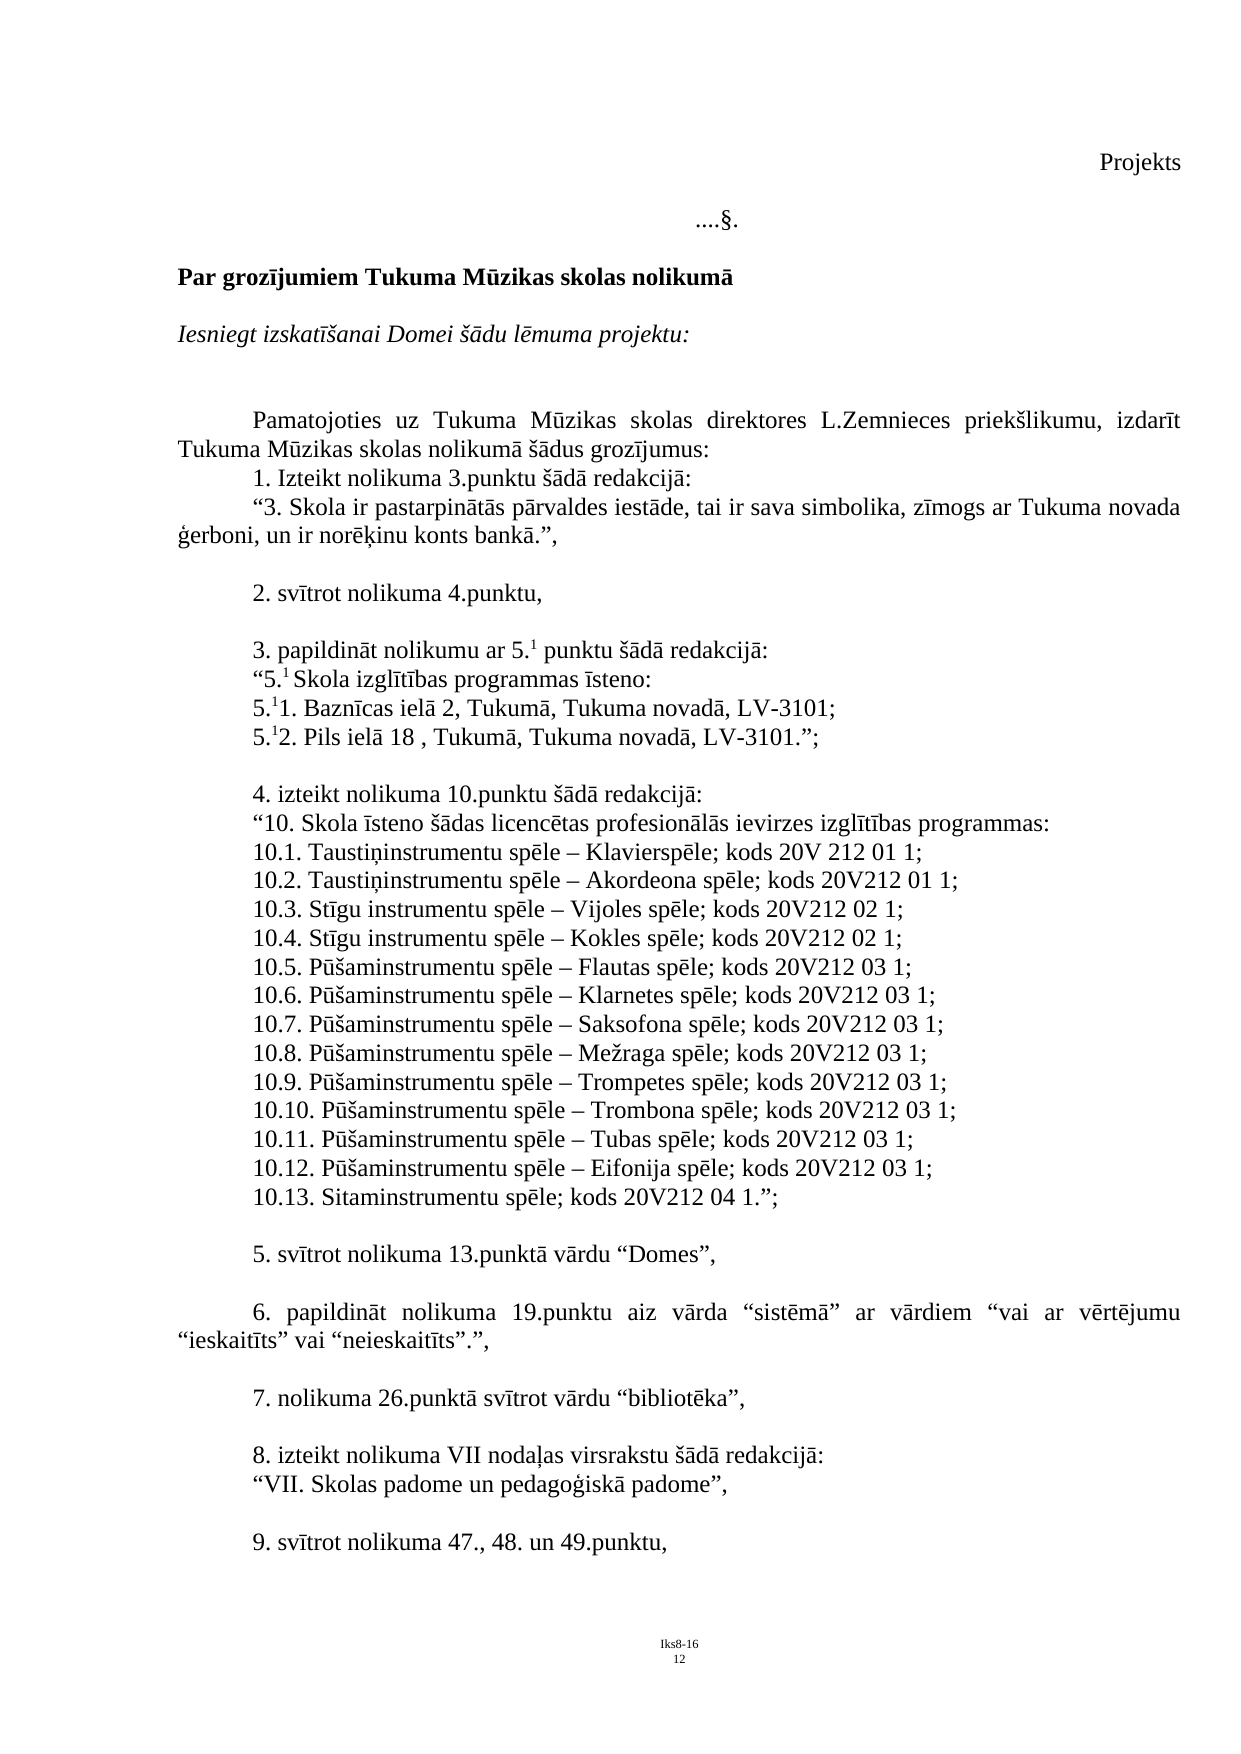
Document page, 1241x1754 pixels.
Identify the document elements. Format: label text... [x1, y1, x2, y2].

text Projekts [177, 147, 1181, 176]
text ....§. [177, 204, 1181, 233]
text Par grozījumiem Tukuma Mūzikas skolas nolikumā [177, 262, 1181, 291]
text “5.1 Skola izglītības programmas īsteno: [177, 664, 1181, 693]
text 1. Izteikt nolikuma 3.punktu šādā redakcijā: [177, 463, 1181, 492]
text Iesniegt izskatīšanai Domei šādu lēmuma projektu: [177, 319, 1181, 348]
text 10.11. Pūšaminstrumentu spēle – Tubas spēle; kods 20V212 03 1; [177, 1124, 1181, 1153]
text 5.12. Pils ielā 18 , Tukumā, Tukuma novadā, LV-3101.”; [177, 722, 1181, 751]
text “10. Skola īsteno šādas licencētas profesionālās ievirzes izglītības programmas: [177, 808, 1181, 837]
text 10.3. Stīgu instrumentu spēle – Vijoles spēle; kods 20V212 02 1; [177, 894, 1181, 923]
text 10.8. Pūšaminstrumentu spēle – Mežraga spēle; kods 20V212 03 1; [177, 1038, 1181, 1067]
text 8. izteikt nolikuma VII nodaļas virsrakstu šādā redakcijā: [177, 1441, 1181, 1469]
text 6. papildināt nolikuma 19.punktu aiz vārda “sistēmā” ar vārdiem “vai ar vērtējumu “ieskaitīts” vai “neieskaitīts”.”, [177, 1297, 1181, 1354]
text 10.7. Pūšaminstrumentu spēle – Saksofona spēle; kods 20V212 03 1; [177, 1009, 1181, 1038]
text 5. svītrot nolikuma 13.punktā vārdu “Domes”, [177, 1239, 1181, 1268]
text 7. nolikuma 26.punktā svītrot vārdu “bibliotēka”, [177, 1383, 1181, 1412]
text 5.11. Baznīcas ielā 2, Tukumā, Tukuma novadā, LV-3101; [177, 693, 1181, 722]
text 10.5. Pūšaminstrumentu spēle – Flautas spēle; kods 20V212 03 1; [177, 952, 1181, 981]
text 10.4. Stīgu instrumentu spēle – Kokles spēle; kods 20V212 02 1; [177, 923, 1181, 952]
text 10.9. Pūšaminstrumentu spēle – Trompetes spēle; kods 20V212 03 1; [177, 1067, 1181, 1096]
text 10.6. Pūšaminstrumentu spēle – Klarnetes spēle; kods 20V212 03 1; [177, 981, 1181, 1009]
text 2. svītrot nolikuma 4.punktu, [177, 578, 1181, 607]
text “VII. Skolas padome un pedagoģiskā padome”, [177, 1469, 1181, 1498]
text 10.12. Pūšaminstrumentu spēle – Eifonija spēle; kods 20V212 03 1; [177, 1153, 1181, 1182]
text Pamatojoties uz Tukuma Mūzikas skolas direktores L.Zemnieces priekšlikumu, izdarīt Tukuma Mūzikas skolas nolikumā šādus grozījumus: [177, 406, 1181, 463]
text 3. papildināt nolikumu ar 5.1 punktu šādā redakcijā: [177, 636, 1181, 664]
text “3. Skola ir pastarpinātās pārvaldes iestāde, tai ir sava simbolika, zīmogs ar Tukuma novada ģerboni, un ir norēķinu konts bankā.”, [177, 492, 1181, 549]
text 10.10. Pūšaminstrumentu spēle – Trombona spēle; kods 20V212 03 1; [177, 1096, 1181, 1124]
text 9. svītrot nolikuma 47., 48. un 49.punktu, [177, 1527, 1181, 1556]
text 10.1. Taustiņinstrumentu spēle – Klavierspēle; kods 20V 212 01 1; [177, 837, 1181, 866]
text 4. izteikt nolikuma 10.punktu šādā redakcijā: [177, 779, 1181, 808]
text 10.13. Sitaminstrumentu spēle; kods 20V212 04 1.”; [177, 1182, 1181, 1211]
text 10.2. Taustiņinstrumentu spēle – Akordeona spēle; kods 20V212 01 1; [177, 866, 1181, 894]
